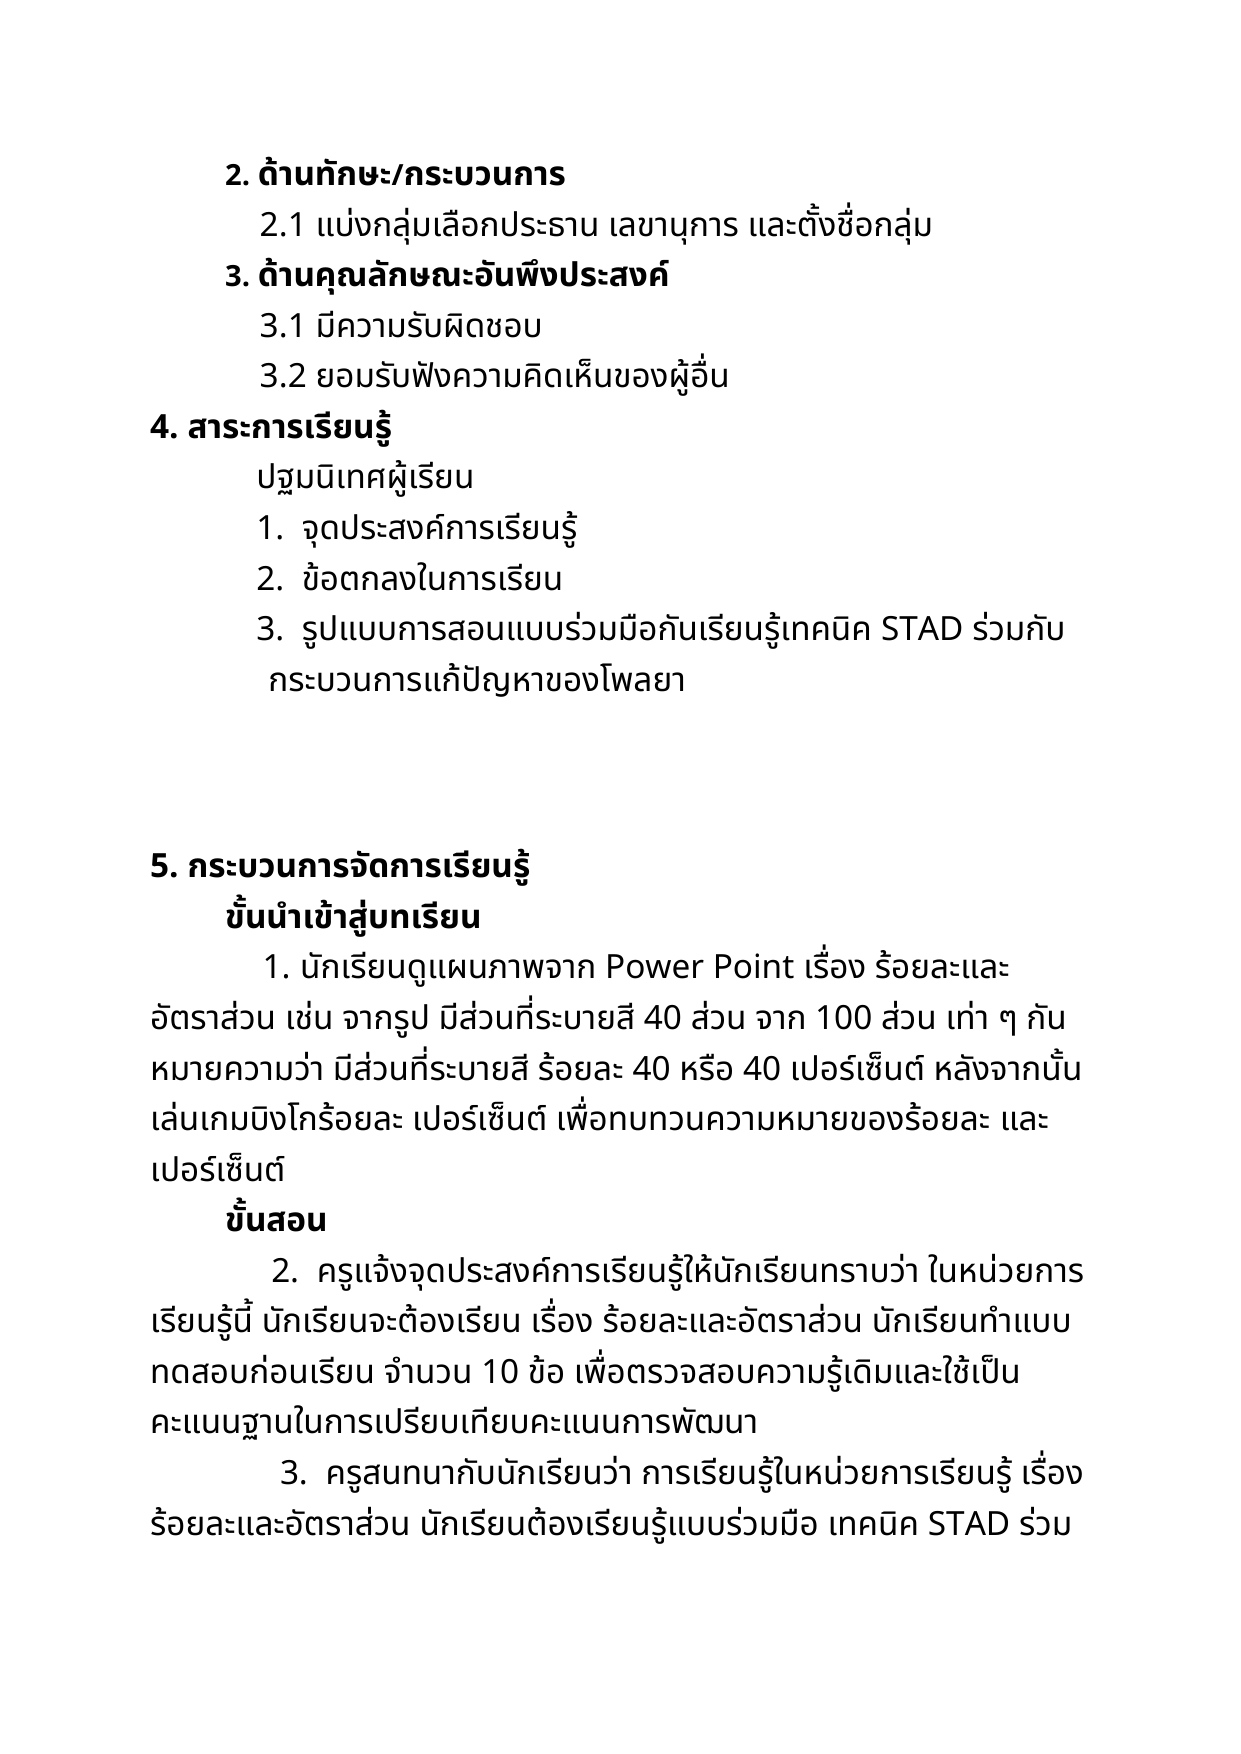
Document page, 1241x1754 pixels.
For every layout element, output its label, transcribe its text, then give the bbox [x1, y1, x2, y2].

text 2. ข้อตกลงในการเรียน [256, 554, 1090, 605]
text ขั้นนำเข้าสู่บทเรียน [150, 893, 1090, 943]
text 3.2 ยอมรับฟังความคิดเห็นของผู้อื่น [150, 352, 1090, 403]
text 1. จุดประสงค์การเรียนรู้ [256, 504, 1090, 554]
text 3. ด้านคุณลักษณะอันพึงประสงค์ [150, 251, 1090, 301]
text 2. ครูแจ้งจุดประสงค์การเรียนรู้ให้นักเรียนทราบว่า ในหน่วยการเรียนรู้นี้ นักเรียนจะต้องเรียน เรื่อง ร้อยละและอัตราส่วน นักเรียนทำแบบทดสอบก่อนเรียน จำนวน 10 ข้อ เพื่อตรวจสอบความรู้เดิมและใช้เป็นคะแนนฐานในการเปรียบเทียบคะแนนการพัฒนา [150, 1247, 1090, 1449]
text ปฐมนิเทศผู้เรียน [181, 453, 1090, 504]
text 2.1 แบ่งกลุ่มเลือกประธาน เลขานุการ และตั้งชื่อกลุ่ม [150, 200, 1090, 251]
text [150, 1449, 1090, 1550]
text 3. รูปแบบการสอนแบบร่วมมือกันเรียนรู้เทคนิค STAD ร่วมกับกระบวนการแก้ปัญหาของโพลยา [256, 605, 1090, 706]
list นักเรียนดูแผนภาพจาก Power Point เรื่อง ร้อยละและอัตราส่วน เช่น จากรูป มีส่วนที่ระบายสี 40 ส่วน จาก 100 ส่วน เท่า ๆ กัน หมายความว่า มีส่วนที่ระบายสี ร้อยละ 40 หรือ 40 เปอร์เซ็นต์ หลังจากนั้นเล่นเกมบิงโกร้อยละ เปอร์เซ็นต์ เพื่อทบทวนความหมายของร้อยละ และเปอร์เซ็นต์ [150, 943, 1090, 1196]
text 5. กระบวนการจัดการเรียนรู้ [150, 842, 1090, 893]
text 3.1 มีความรับผิดชอบ [150, 301, 1090, 352]
text 2. ด้านทักษะ/กระบวนการ [150, 150, 1090, 200]
text ขั้นสอน [150, 1196, 1090, 1247]
text 4. สาระการเรียนรู้ [150, 403, 1090, 453]
